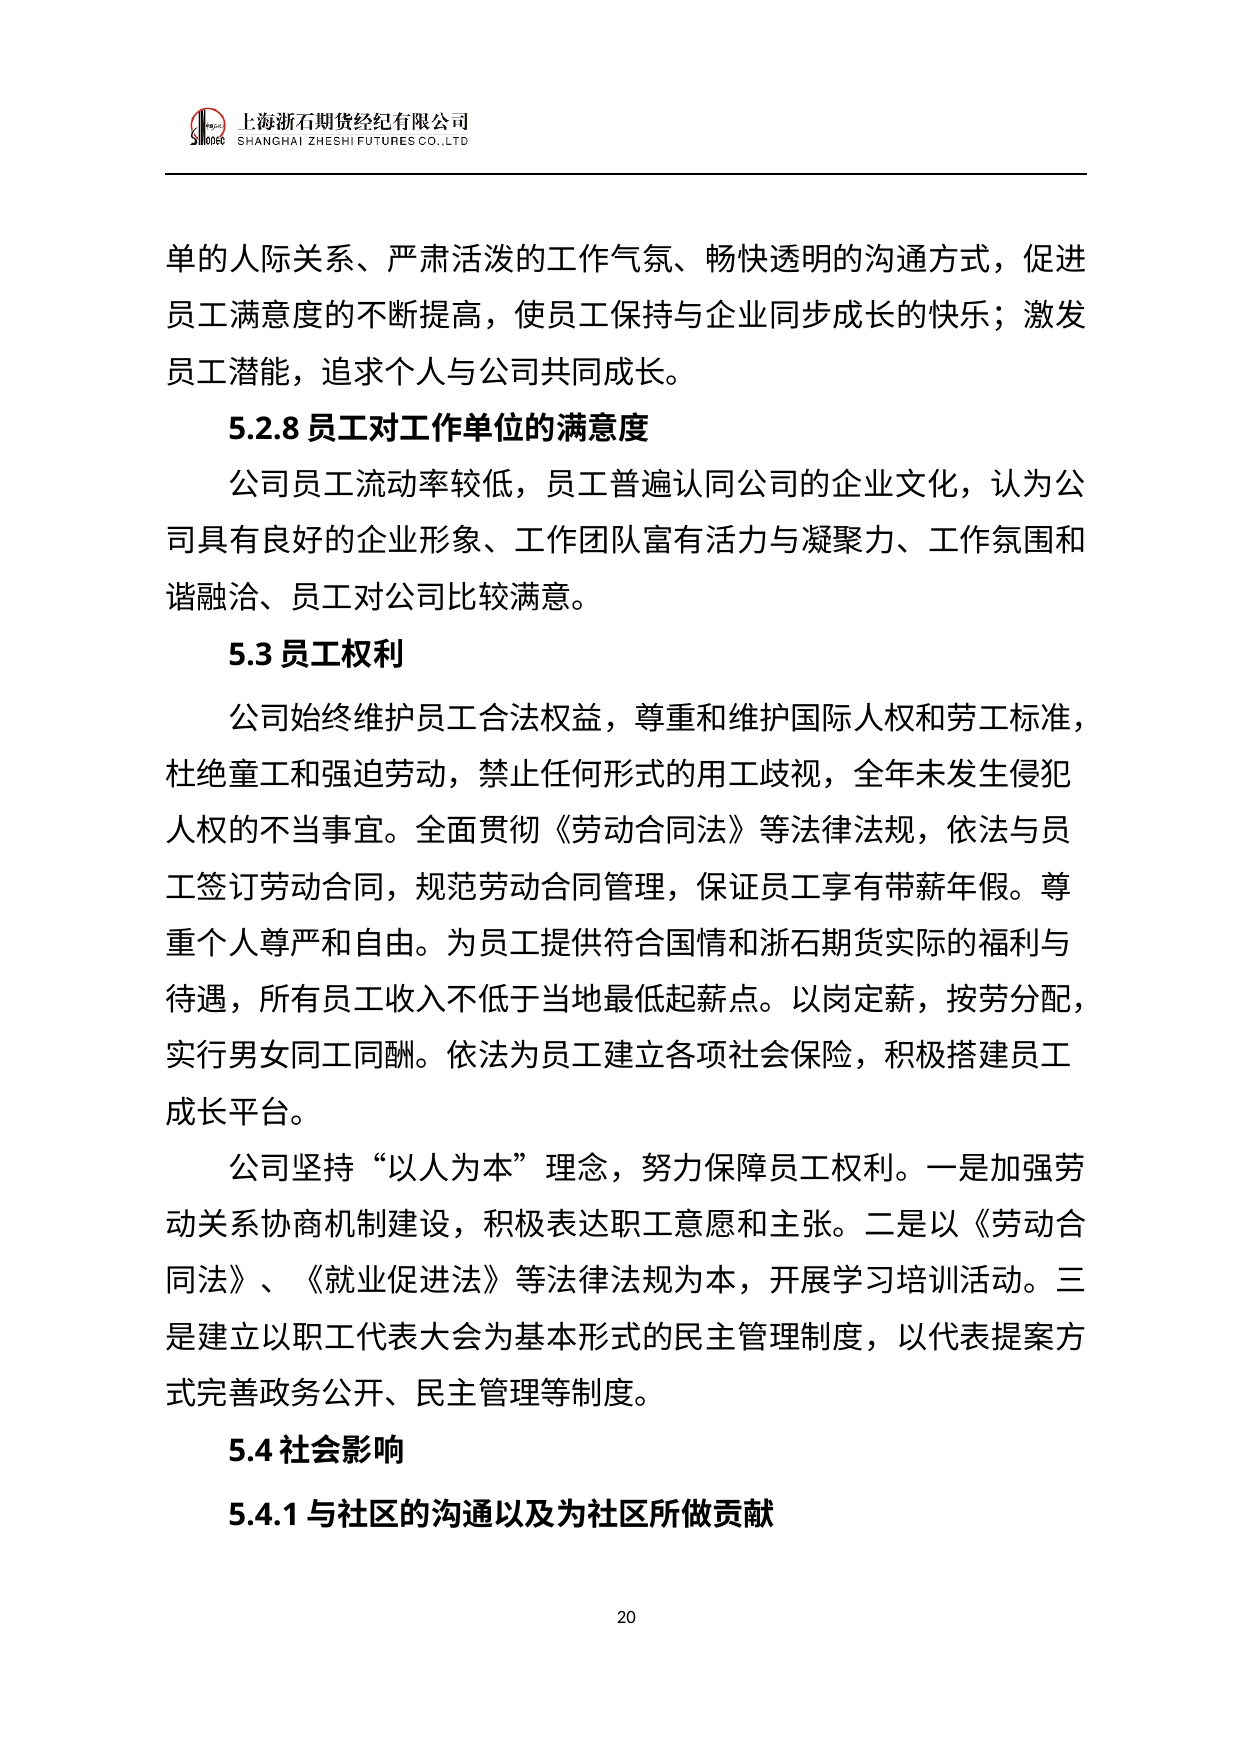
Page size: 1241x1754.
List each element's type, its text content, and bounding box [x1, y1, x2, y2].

text 5.2.8员工对工作单位的满意度 [165, 394, 1087, 451]
text 公司坚持“以人为本”理念，努力保障员工权利。一是加强劳动关系协商机制建设，积极表达职工意愿和主张。二是以《劳动合同法》、《就业促进法》等法律法规为本，开展学习培训活动。三是建立以职工代表大会为基本形式的民主管理制度，以代表提案方式完善政务公开、民主管理等制度。 [165, 1134, 1087, 1416]
subtitle 5.4社会影响 [165, 1416, 1087, 1481]
picture [165, 88, 505, 171]
text 公司始终维护员工合法权益，尊重和维护国际人权和劳工标准，杜绝童工和强迫劳动，禁止任何形式的用工歧视，全年未发生侵犯人权的不当事宜。全面贯彻《劳动合同法》等法律法规，依法与员工签订劳动合同，规范劳动合同管理，保证员工享有带薪年假。尊重个人尊严和自由。为员工提供符合国情和浙石期货实际的福利与待遇，所有员工收入不低于当地最低起薪点。以岗定薪，按劳分配，实行男女同工同酬。依法为员工建立各项社会保险，积极搭建员工成长平台。 [165, 684, 1087, 1134]
text 5.4.1与社区的沟通以及为社区所做贡献 [165, 1481, 1087, 1537]
subtitle 5.3员工权利 [165, 619, 1087, 684]
text 公司员工流动率较低，员工普遍认同公司的企业文化，认为公司具有良好的企业形象、工作团队富有活力与凝聚力、工作氛围和谐融洽、员工对公司比较满意。 [165, 451, 1087, 619]
